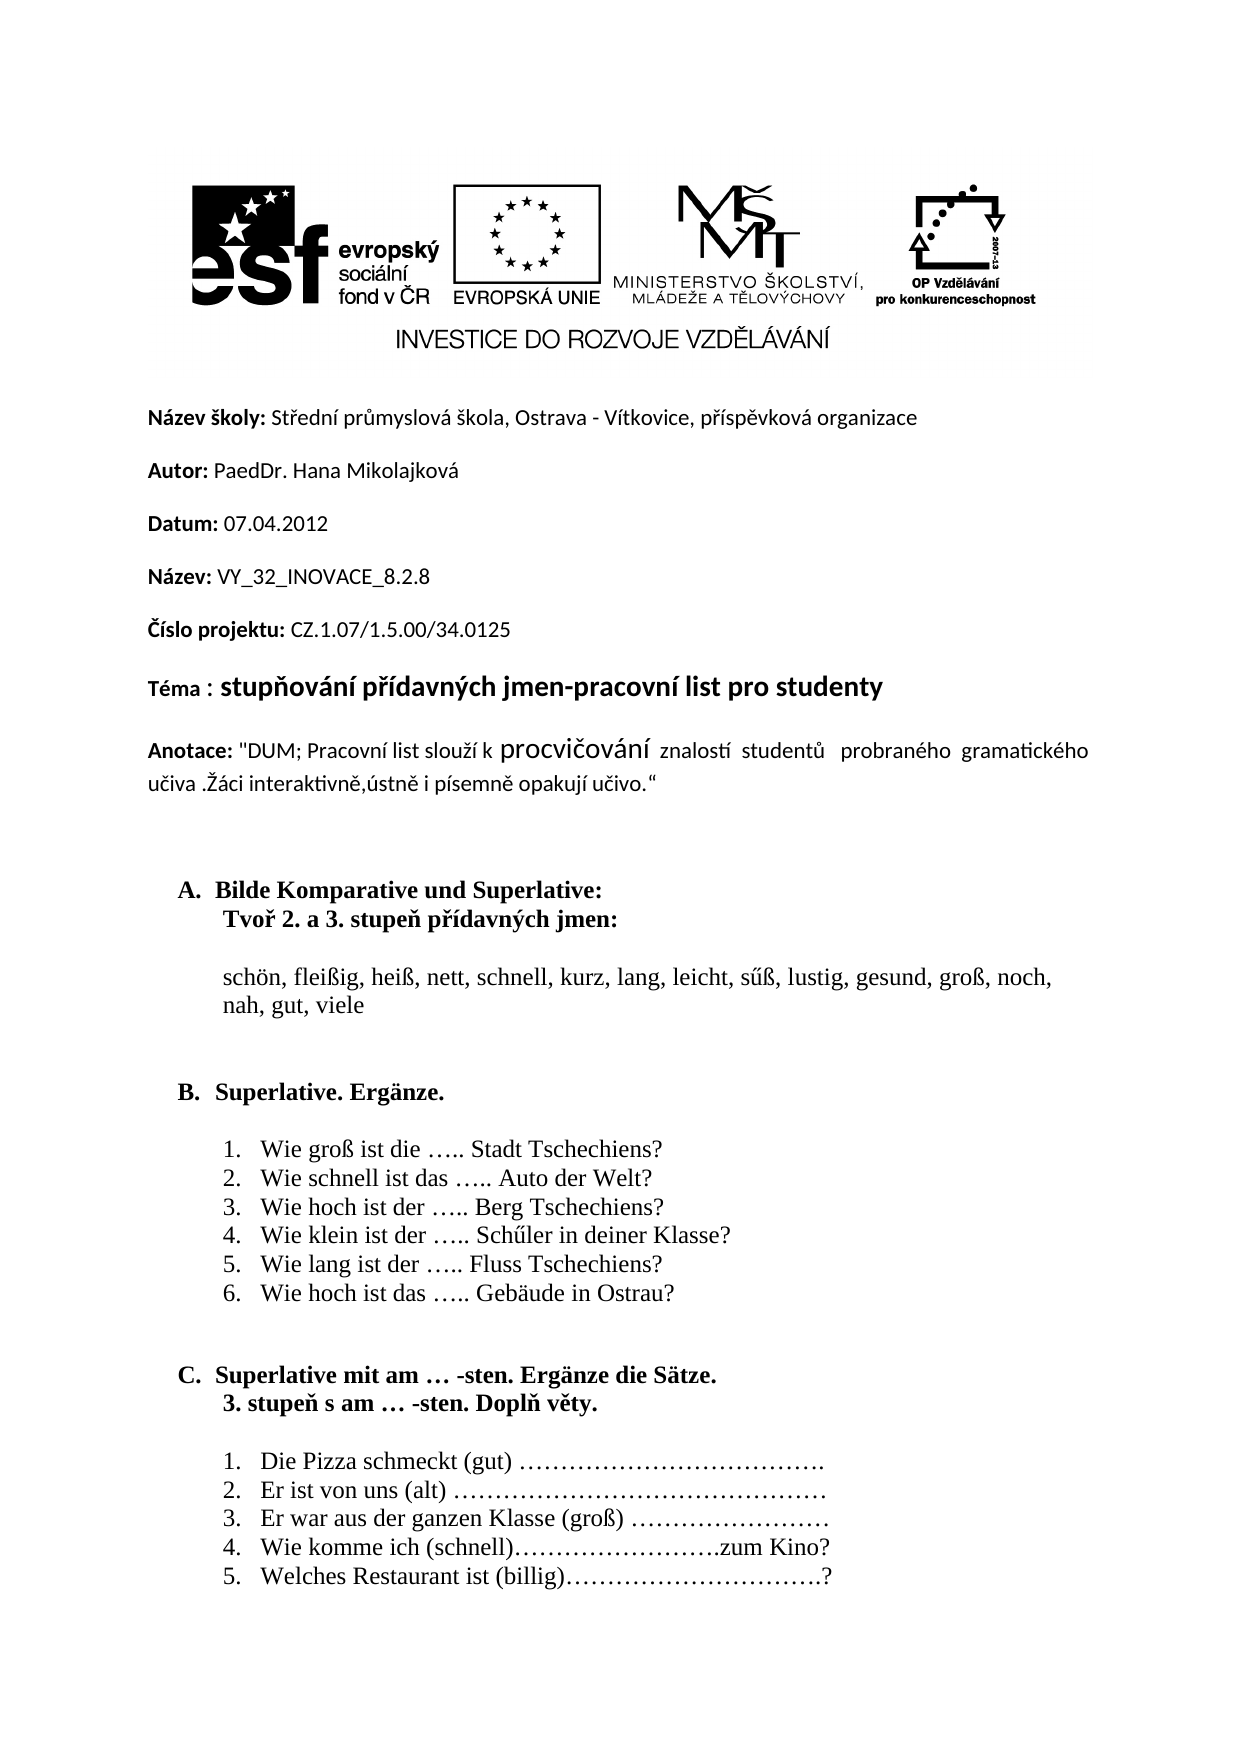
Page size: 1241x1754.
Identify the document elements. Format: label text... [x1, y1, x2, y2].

list Tvoř 2. a 3. stupeň přídavných jmen: [223, 904, 1093, 933]
list Er ist von uns (alt) ……………………………………… [223, 1475, 1093, 1503]
list Superlative. Ergänze. [177, 1077, 1093, 1106]
list Die Pizza schmeckt (gut) ………………………………. [223, 1446, 1093, 1475]
list Superlative mit am … -sten. Ergänze die Sätze. [177, 1360, 1093, 1388]
list schön, fleißig, heiß, nett, schnell, kurz, lang, leicht, sűß, lustig, gesund, groß, noch, nah, gut, viele [223, 962, 1093, 1019]
list Wie hoch ist das ….. Gebäude in Ostrau? [223, 1278, 1093, 1307]
list Wie komme ich (schnell)…………………….zum Kino? [223, 1532, 1093, 1561]
list Er war aus der ganzen Klasse (groß) …………………… [223, 1503, 1093, 1532]
list Wie schnell ist das ….. Auto der Welt? [223, 1163, 1093, 1192]
text Anotace: "DUM; Pracovní list slouží k procvičování znalostí studentů probraného gramatického učiva .Žáci interaktivně,ústně i písemně opakují učivo.“ [148, 730, 1093, 797]
list 3. stupeň s am … -sten. Doplň věty. [223, 1388, 1093, 1417]
list Wie lang ist der ….. Fluss Tschechiens? [223, 1249, 1093, 1278]
list Bilde Komparative und Superlative: [177, 876, 1093, 904]
picture [147, 147, 1093, 378]
text Číslo projektu: CZ.1.07/1.5.00/34.0125 [148, 615, 1093, 643]
text Autor: PaedDr. Hana Mikolajková [148, 456, 1093, 484]
text Název: VY_32_INOVACE_8.2.8 [148, 562, 1093, 590]
list Welches Restaurant ist (billig)………………………….? [223, 1561, 1093, 1590]
text Datum: 07.04.2012 [148, 509, 1093, 537]
list Wie klein ist der ….. Schűler in deiner Klasse? [223, 1221, 1093, 1249]
list Wie hoch ist der ….. Berg Tschechiens? [223, 1192, 1093, 1221]
text Název školy: Střední průmyslová škola, Ostrava - Vítkovice, příspěvková organizace [148, 403, 1093, 431]
list Wie groß ist die ….. Stadt Tschechiens? [223, 1134, 1093, 1163]
text Téma : stupňování přídavných jmen-pracovní list pro studenty [148, 668, 1093, 703]
